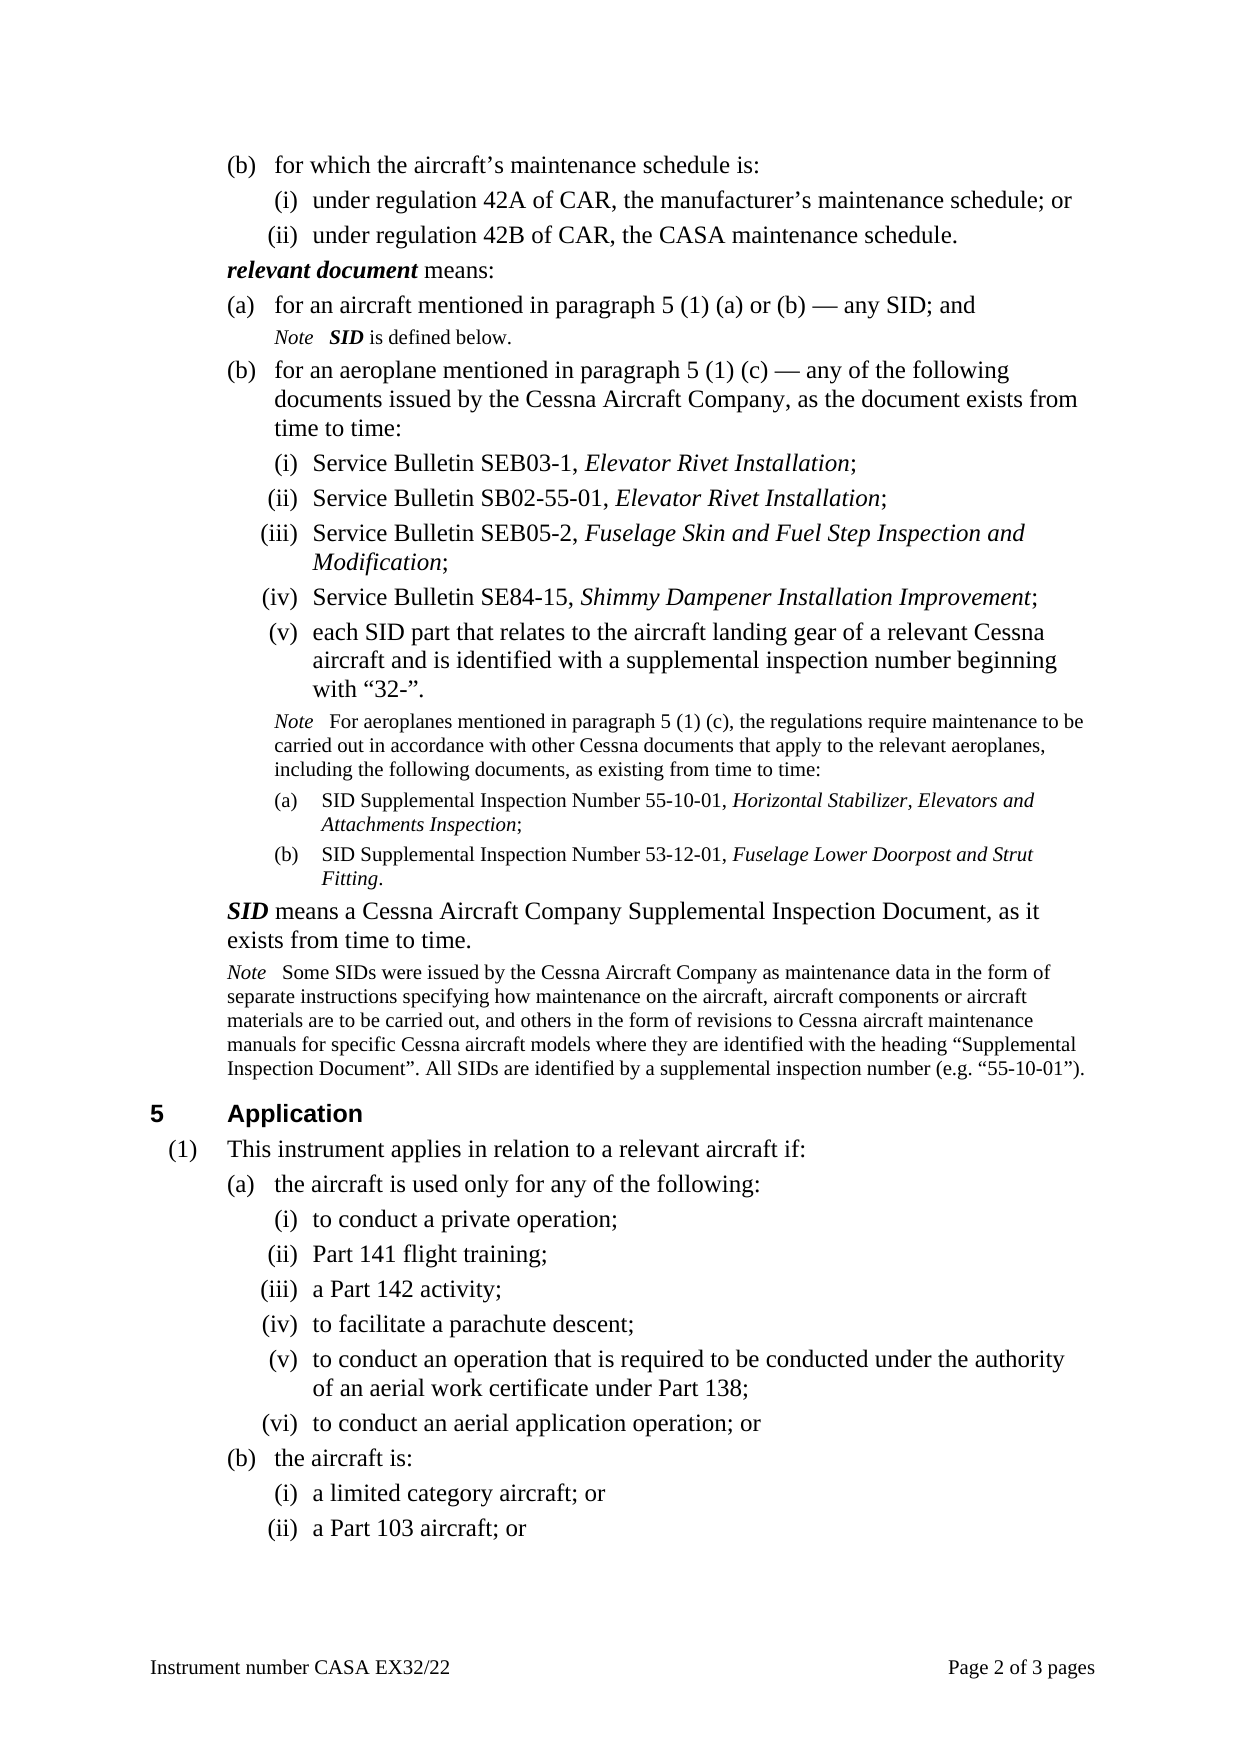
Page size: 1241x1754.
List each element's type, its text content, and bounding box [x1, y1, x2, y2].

text (vi) to conduct an aerial application operation; or [197, 1408, 1090, 1437]
text Note Some SIDs were issued by the Cessna Aircraft Company as maintenance data in the form of separate instructions specifying how maintenance on the aircraft, aircraft components or aircraft materials are to be carried out, and others in the form of revisions to Cessna aircraft maintenance manuals for specific Cessna aircraft models where they are identified with the heading “Supplemental Inspection Document”. All SIDs are identified by a supplemental inspection number (e.g. “55-10-01”). [227, 960, 1090, 1080]
text (ii) Part 141 flight training; [197, 1239, 1090, 1268]
text (iii) a Part 142 activity; [197, 1274, 1090, 1303]
text (ii) a Part 103 aircraft; or [197, 1513, 1090, 1542]
text relevant document means: [227, 255, 1090, 284]
text (i) to conduct a private operation; [197, 1204, 1090, 1233]
text SID means a Cessna Aircraft Company Supplemental Inspection Document, as it exists from time to time. [227, 896, 1090, 954]
text (b) for which the aircraft’s maintenance schedule is: [227, 150, 1090, 179]
text (b) for an aeroplane mentioned in paragraph 5 (1) (c) — any of the following documents issued by the Cessna Aircraft Company, as the document exists from time to time: [227, 355, 1090, 442]
text (iv) Service Bulletin SE84-15, Shimmy Dampener Installation Improvement; [197, 582, 1090, 610]
text (i) a limited category aircraft; or [197, 1478, 1090, 1507]
text (a) for an aircraft mentioned in paragraph 5 (1) (a) or (b) — any SID; and [227, 290, 1090, 319]
text (ii) Service Bulletin SB02-55-01, Elevator Rivet Installation; [197, 483, 1090, 512]
subtitle 5 Application [150, 1099, 1090, 1128]
text Note For aeroplanes mentioned in paragraph 5 (1) (c), the regulations require maintenance to be carried out in accordance with other Cessna documents that apply to the relevant aeroplanes, including the following documents, as existing from time to time: [274, 709, 1090, 781]
text (iii) Service Bulletin SEB05-2, Fuselage Skin and Fuel Step Inspection and Modification; [197, 518, 1090, 575]
text (ii) under regulation 42B of CAR, the CASA maintenance schedule. [197, 220, 1090, 249]
text (i) Service Bulletin SEB03-1, Elevator Rivet Installation; [197, 448, 1090, 477]
text (v) each SID part that relates to the aircraft landing gear of a relevant Cessna aircraft and is identified with a supplemental inspection number beginning with “32-”. [197, 617, 1090, 703]
text (v) to conduct an operation that is required to be conducted under the authority of an aerial work certificate under Part 138; [197, 1344, 1090, 1402]
text (i) under regulation 42A of CAR, the manufacturer’s maintenance schedule; or [197, 185, 1090, 214]
text (a) SID Supplemental Inspection Number 55-10-01, Horizontal Stabilizer, Elevators and Attachments Inspection; [274, 787, 1090, 836]
text (1) This instrument applies in relation to a relevant aircraft if: [120, 1134, 1090, 1163]
text Note SID is defined below. [274, 325, 1090, 349]
text (b) SID Supplemental Inspection Number 53-12-01, Fuselage Lower Doorpost and Strut Fitting. [274, 842, 1090, 890]
text (a) the aircraft is used only for any of the following: [227, 1169, 1090, 1198]
text (b) the aircraft is: [227, 1443, 1090, 1472]
text (iv) to facilitate a parachute descent; [197, 1309, 1090, 1338]
